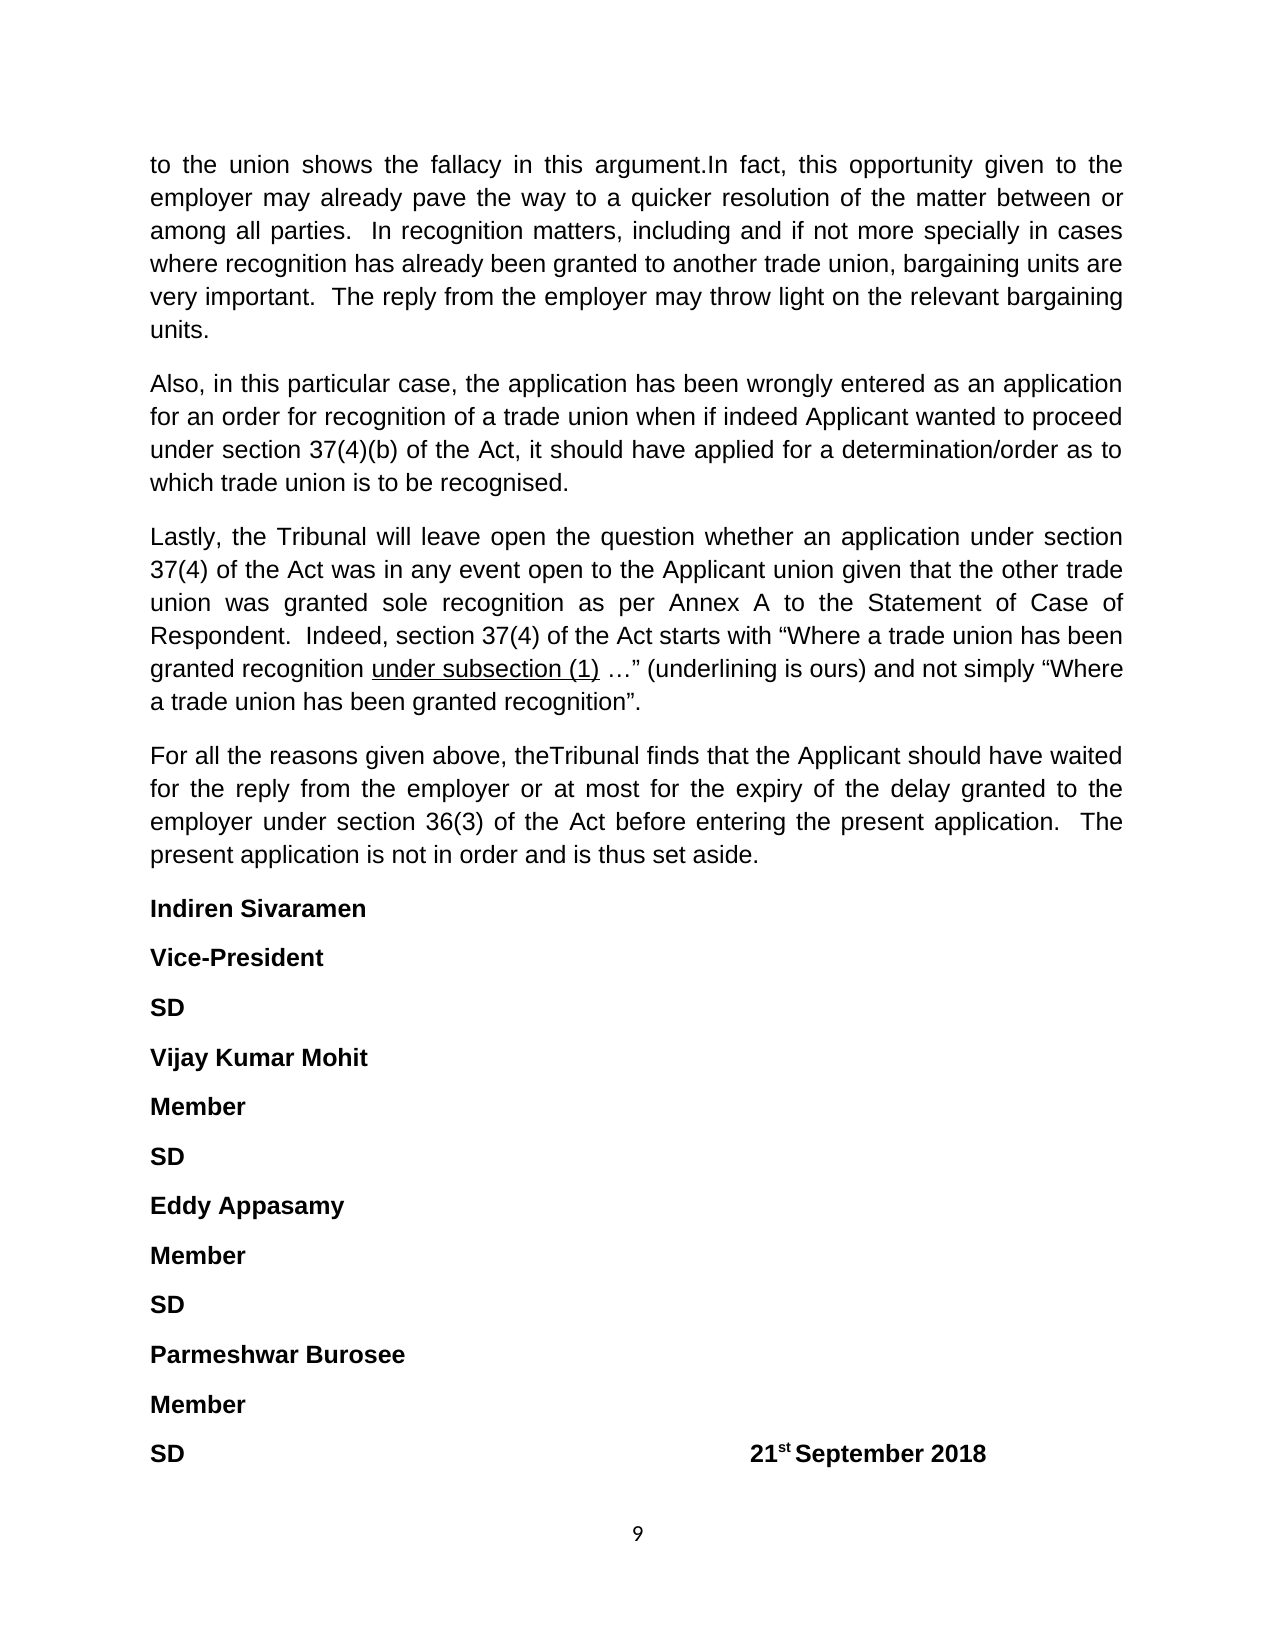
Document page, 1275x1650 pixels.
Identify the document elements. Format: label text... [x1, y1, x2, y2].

text Indiren Sivaramen [150, 894, 1125, 922]
text Member [150, 1389, 1125, 1418]
text SD [150, 1142, 1125, 1170]
text Vijay Kumar Mohit [150, 1042, 1125, 1071]
text SD [150, 993, 1125, 1022]
text SD 21st September 2018 [150, 1439, 1125, 1468]
text SD [150, 1290, 1125, 1319]
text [150, 150, 1125, 344]
text Eddy Appasamy [150, 1191, 1125, 1220]
text Also, in this particular case, the application has been wrongly entered as an application for an order for recognition of a trade union when if indeed Applicant wanted to proceed under section 37(4)(b) of the Act, it should have applied for a determination/order as to which trade union is to be recognised. [150, 369, 1125, 497]
text Member [150, 1092, 1125, 1121]
text Member [150, 1241, 1125, 1269]
text For all the reasons given above, theTribunal finds that the Applicant should have waited for the reply from the employer or at most for the expiry of the delay granted to the employer under section 36(3) of the Act before entering the present application. The present application is not in order and is thus set aside. [150, 741, 1125, 869]
text Parmeshwar Burosee [150, 1340, 1125, 1369]
text Lastly, the Tribunal will leave open the question whether an application under section 37(4) of the Act was in any event open to the Applicant union given that the other trade union was granted sole recognition as per Annex A to the Statement of Case of Respondent. Indeed, section 37(4) of the Act starts with “Where a trade union has been granted recognition under subsection (1) …” (underlining is ours) and not simply “Where a trade union has been granted recognition”. [150, 522, 1125, 716]
text Vice-President [150, 943, 1125, 972]
